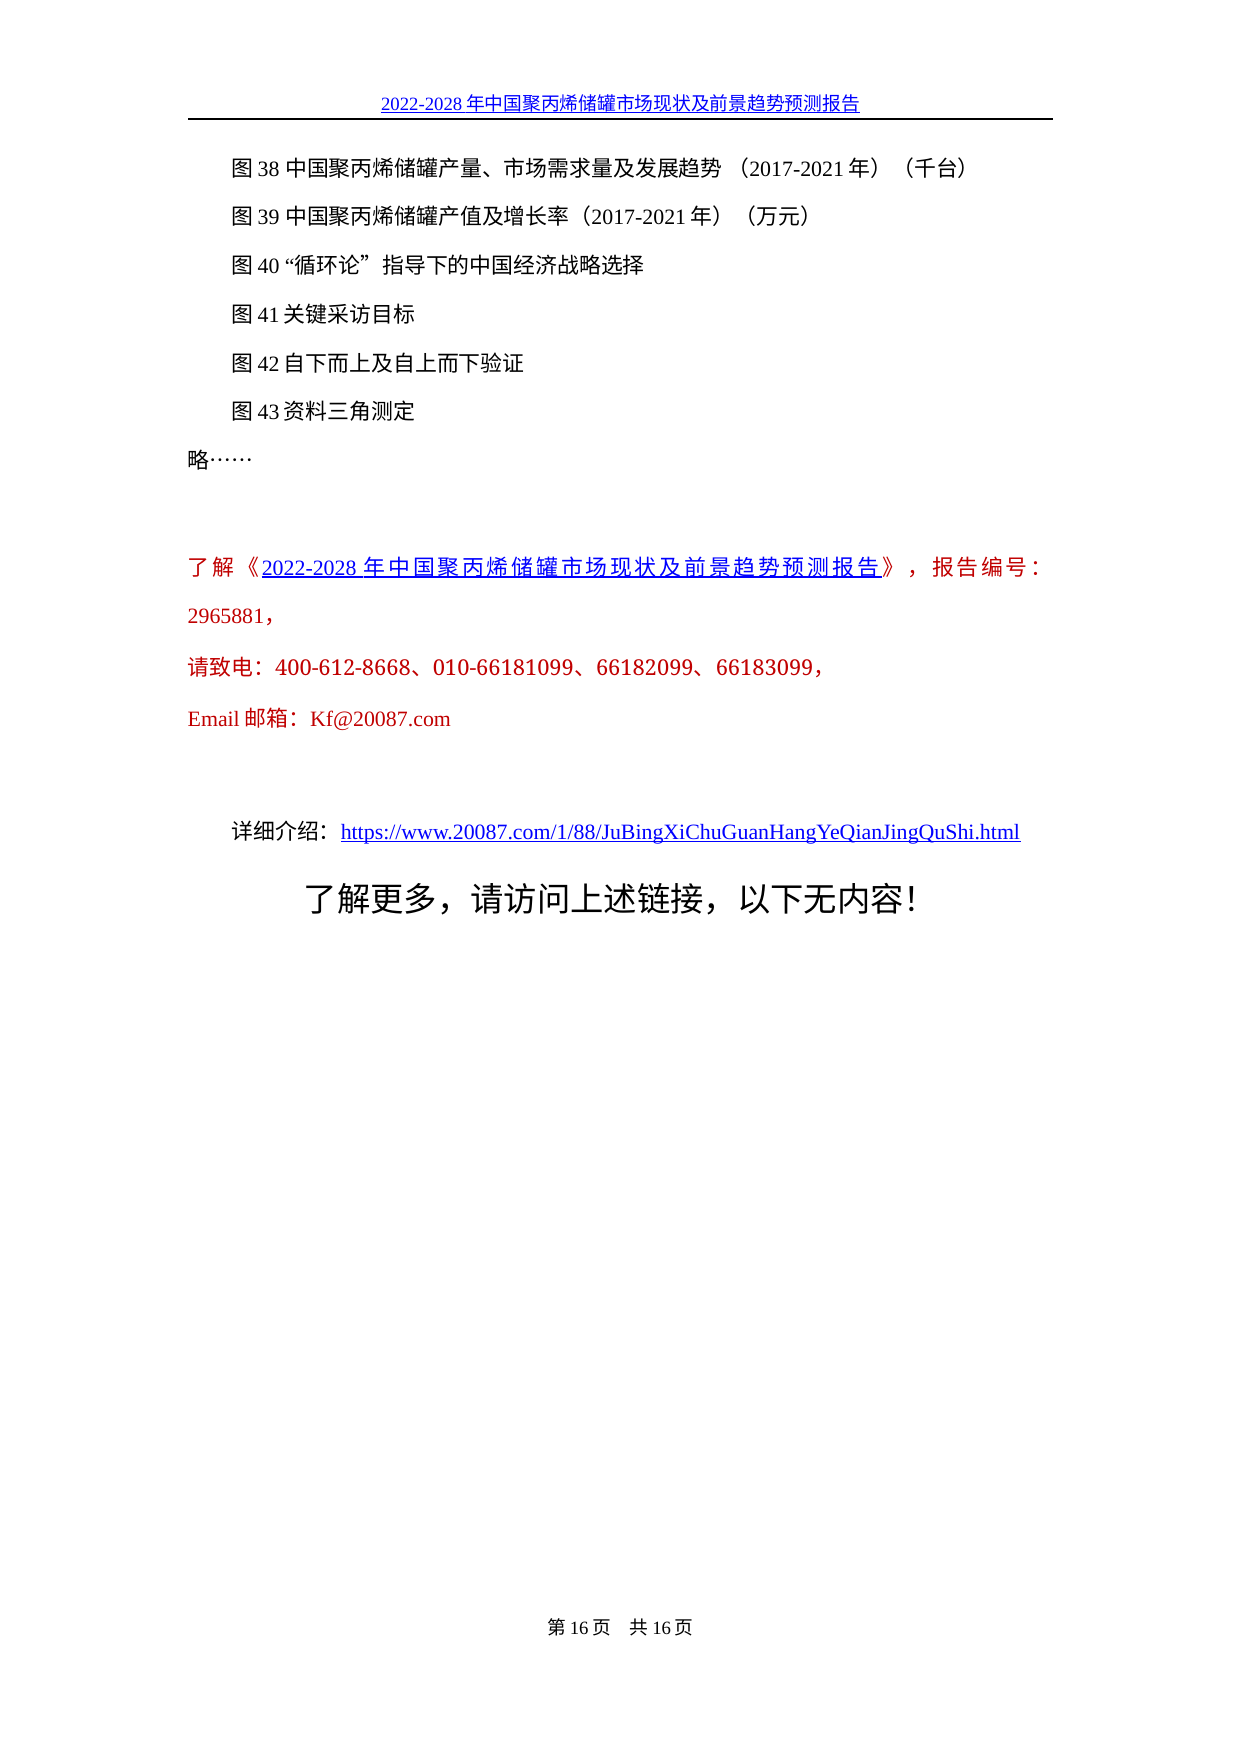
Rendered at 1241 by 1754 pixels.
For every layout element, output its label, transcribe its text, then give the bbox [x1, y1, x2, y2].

text 了解《2022-2028年中国聚丙烯储罐市场现状及前景趋势预测报告》，报告编号：2965881， [187, 549, 1053, 630]
text 请致电：400-612-8668、010-66181099、66182099、66183099， [187, 649, 1053, 682]
title 了解更多，请访问上述链接，以下无内容！ [187, 864, 1053, 929]
text Email邮箱：Kf@20087.com [187, 701, 1053, 733]
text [187, 150, 1053, 475]
text 详细介绍：https://www.20087.com/1/88/JuBingXiChuGuanHangYeQianJingQuShi.html [187, 814, 1053, 846]
